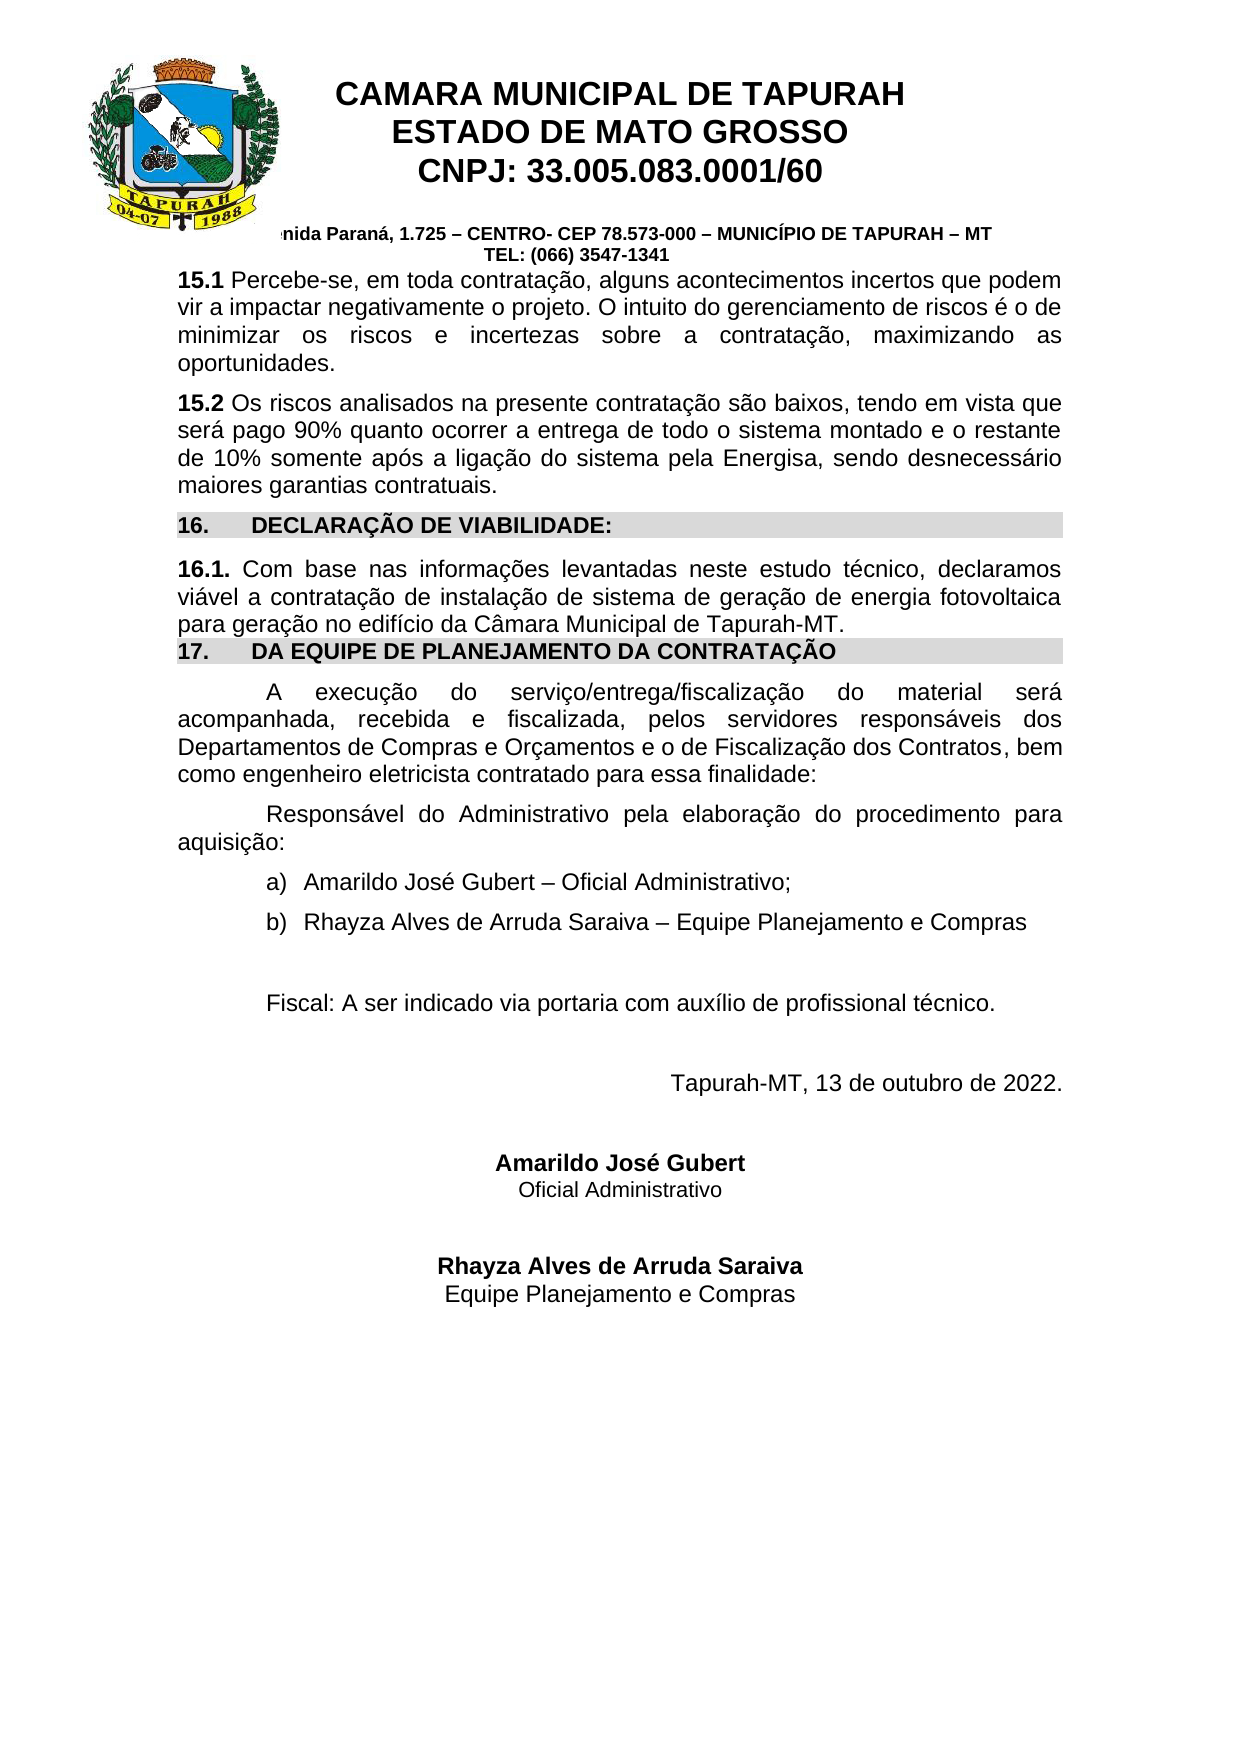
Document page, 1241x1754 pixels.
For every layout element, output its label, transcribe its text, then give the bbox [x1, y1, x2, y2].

subtitle 16.1. Com base nas informações levantadas neste estudo técnico, declaramos viável a contratação de instalação de sistema de geração de energia fotovoltaica para geração no edifício da Câmara Municipal de Tapurah-MT. [177, 555, 1063, 638]
list Amarildo José Gubert – Oficial Administrativo; [266, 868, 1063, 896]
subtitle 15.1 Percebe-se, em toda contratação, alguns acontecimentos incertos que podem vir a impactar negativamente o projeto. O intuito do gerenciamento de riscos é o de minimizar os riscos e incertezas sobre a contratação, maximizando as oportunidades. [177, 266, 1063, 376]
picture [81, 55, 281, 243]
text A execução do serviço/entrega/fiscalização do material será acompanhada, recebida e fiscalizada, pelos servidores responsáveis dos Departamentos de Compras e Orçamentos e o de Fiscalização dos Contratos, bem como engenheiro eletricista contratado para essa finalidade: [177, 677, 1063, 788]
list Rhayza Alves de Arruda Saraiva – Equipe Planejamento e Compras [266, 908, 1063, 936]
text Equipe Planejamento e Compras [177, 1280, 1063, 1307]
text Oficial Administrativo [177, 1176, 1063, 1202]
list DECLARAÇÃO DE VIABILIDADE: [177, 512, 1063, 538]
list DA EQUIPE DE PLANEJAMENTO DA CONTRATAÇÃO [177, 638, 1063, 664]
text Amarildo José Gubert [177, 1149, 1063, 1176]
text Responsável do Administrativo pela elaboração do procedimento para aquisição: [177, 800, 1063, 856]
text Tapurah-MT, 13 de outubro de 2022. [177, 1069, 1063, 1096]
text Rhayza Alves de Arruda Saraiva [177, 1252, 1063, 1280]
text Fiscal: A ser indicado via portaria com auxílio de profissional técnico. [177, 988, 1063, 1016]
subtitle 15.2 Os riscos analisados na presente contratação são baixos, tendo em vista que será pago 90% quanto ocorrer a entrega de todo o sistema montado e o restante de 10% somente após a ligação do sistema pela Energisa, sendo desnecessário maiores garantias contratuais. [177, 389, 1063, 499]
